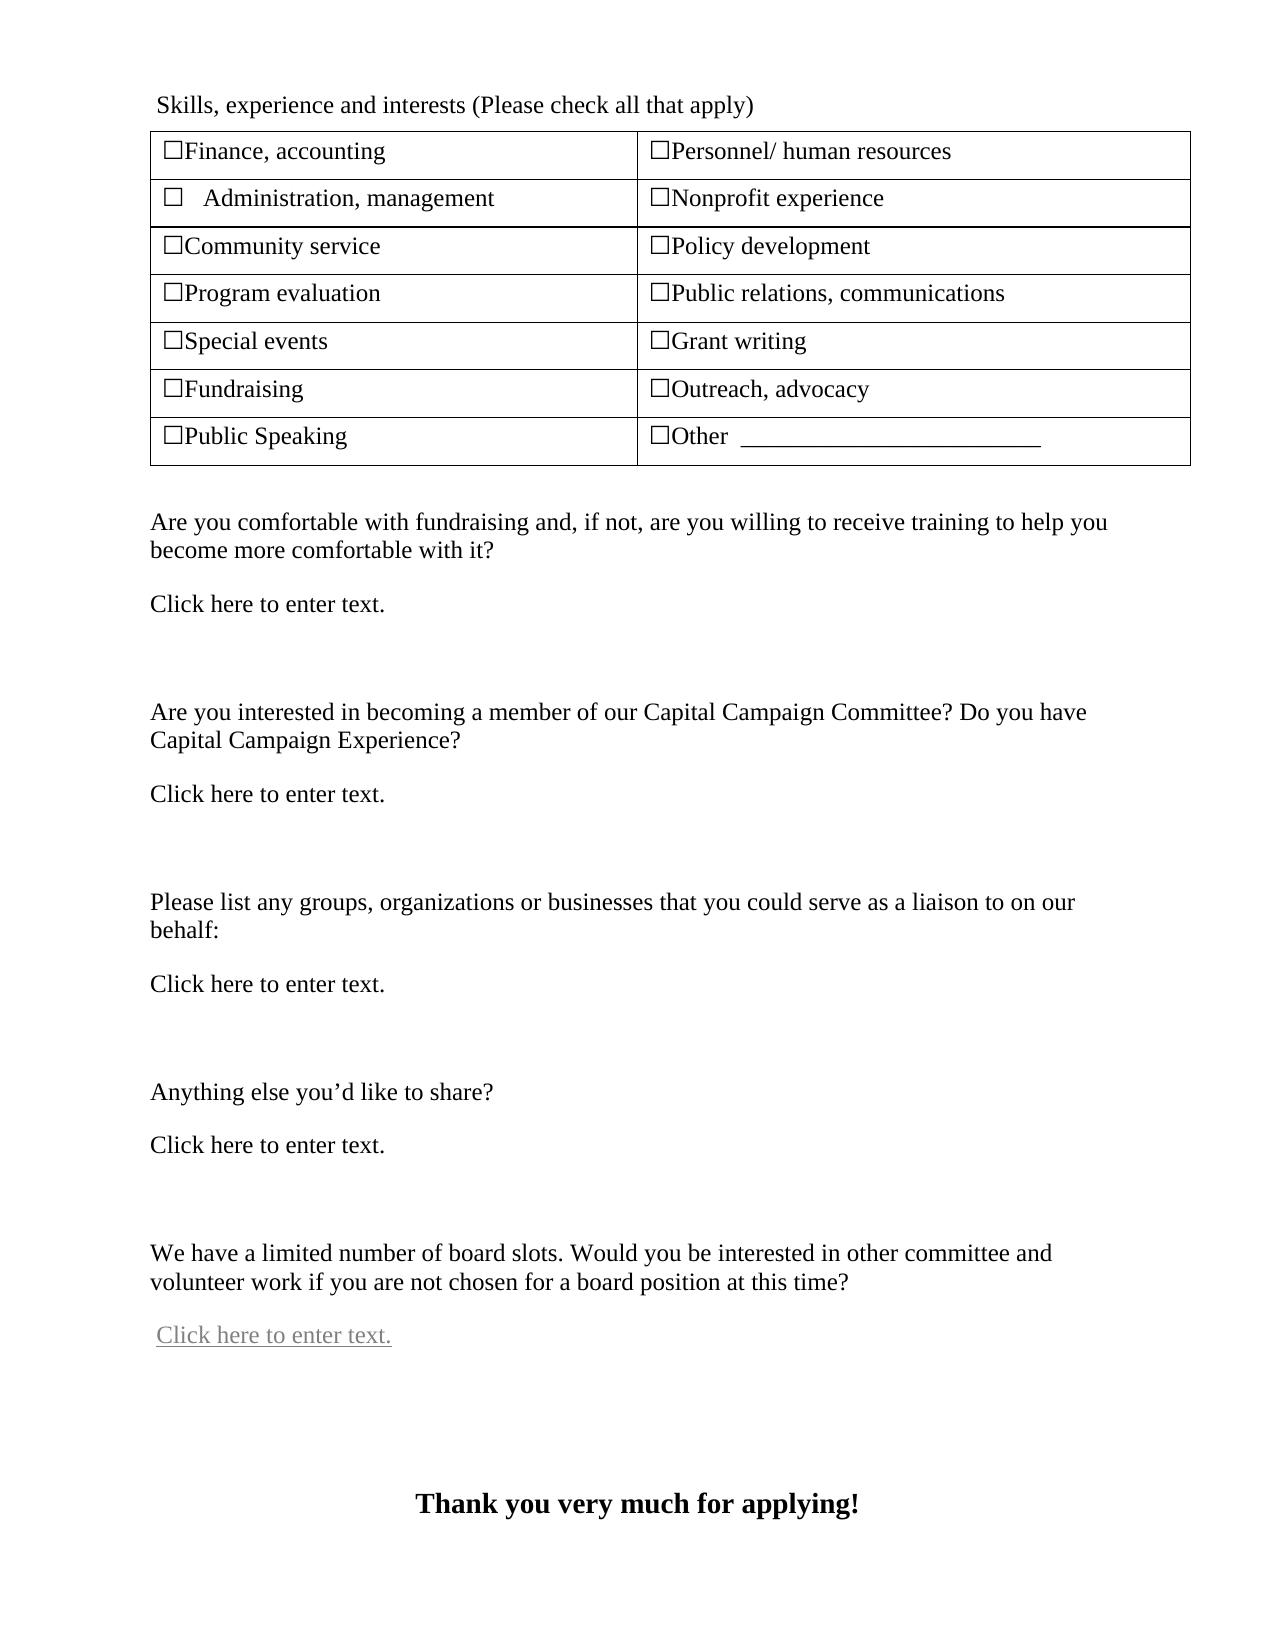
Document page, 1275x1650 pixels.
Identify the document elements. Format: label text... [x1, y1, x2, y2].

text Are you interested in becoming a member of our Capital Campaign Committee? Do you have Capital Campaign Experience? [150, 697, 1125, 754]
table_cell Community service [151, 228, 637, 274]
text Thank you very much for applying! [150, 1487, 1125, 1520]
table_cell Fundraising [151, 370, 637, 417]
table_cell Public Speaking [151, 418, 637, 464]
text We have a limited number of board slots. Would you be interested in other committee and volunteer work if you are not chosen for a board position at this time? [150, 1238, 1125, 1296]
table_header Personnel/ human resources [638, 132, 1190, 179]
table_cell Administration, management [151, 180, 637, 226]
table_cell Public relations, communications [638, 275, 1190, 322]
text Skills, experience and interests (Please check all that apply) [150, 90, 1125, 119]
table_cell Special events [151, 323, 637, 369]
table_cell Nonprofit experience [638, 180, 1190, 226]
table_cell Outreach, advocacy [638, 370, 1190, 417]
table_cell Other [638, 418, 1190, 464]
text Please list any groups, organizations or businesses that you could serve as a liaison to on our behalf: [150, 887, 1125, 944]
text Are you comfortable with fundraising and, if not, are you willing to receive training to help you become more comfortable with it? [150, 507, 1125, 564]
table_header Finance, accounting [151, 132, 637, 179]
table_cell Policy development [638, 228, 1190, 274]
text Anything else you’d like to share? [150, 1077, 1125, 1106]
table_cell Grant writing [638, 323, 1190, 369]
table_cell Program evaluation [151, 275, 637, 322]
